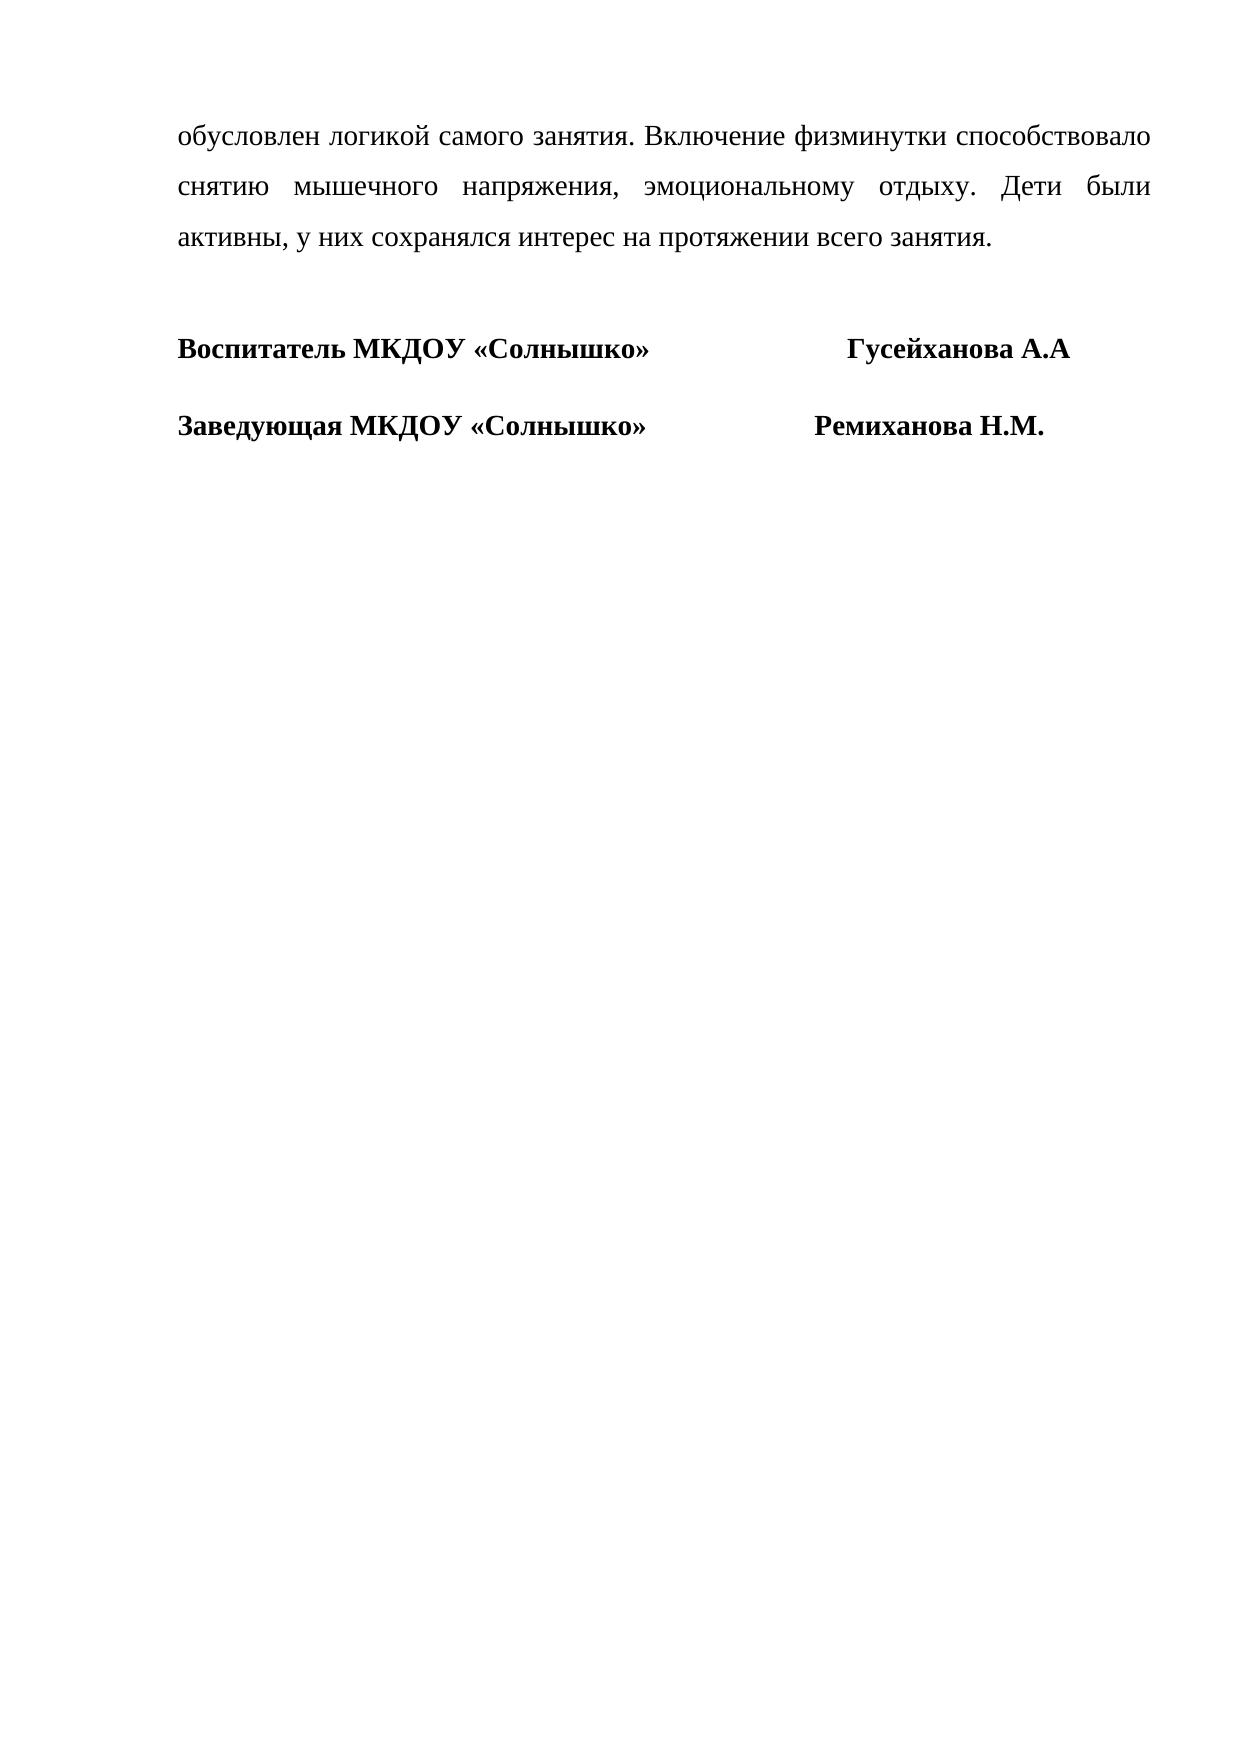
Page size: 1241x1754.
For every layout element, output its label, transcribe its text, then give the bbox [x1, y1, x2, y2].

text Заведующая МКДОУ «Солнышко» Ремиханова Н.М. [177, 408, 1152, 441]
text Воспитатель МКДОУ «Солнышко» Гусейханова А.А [177, 332, 1152, 365]
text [177, 118, 1152, 252]
